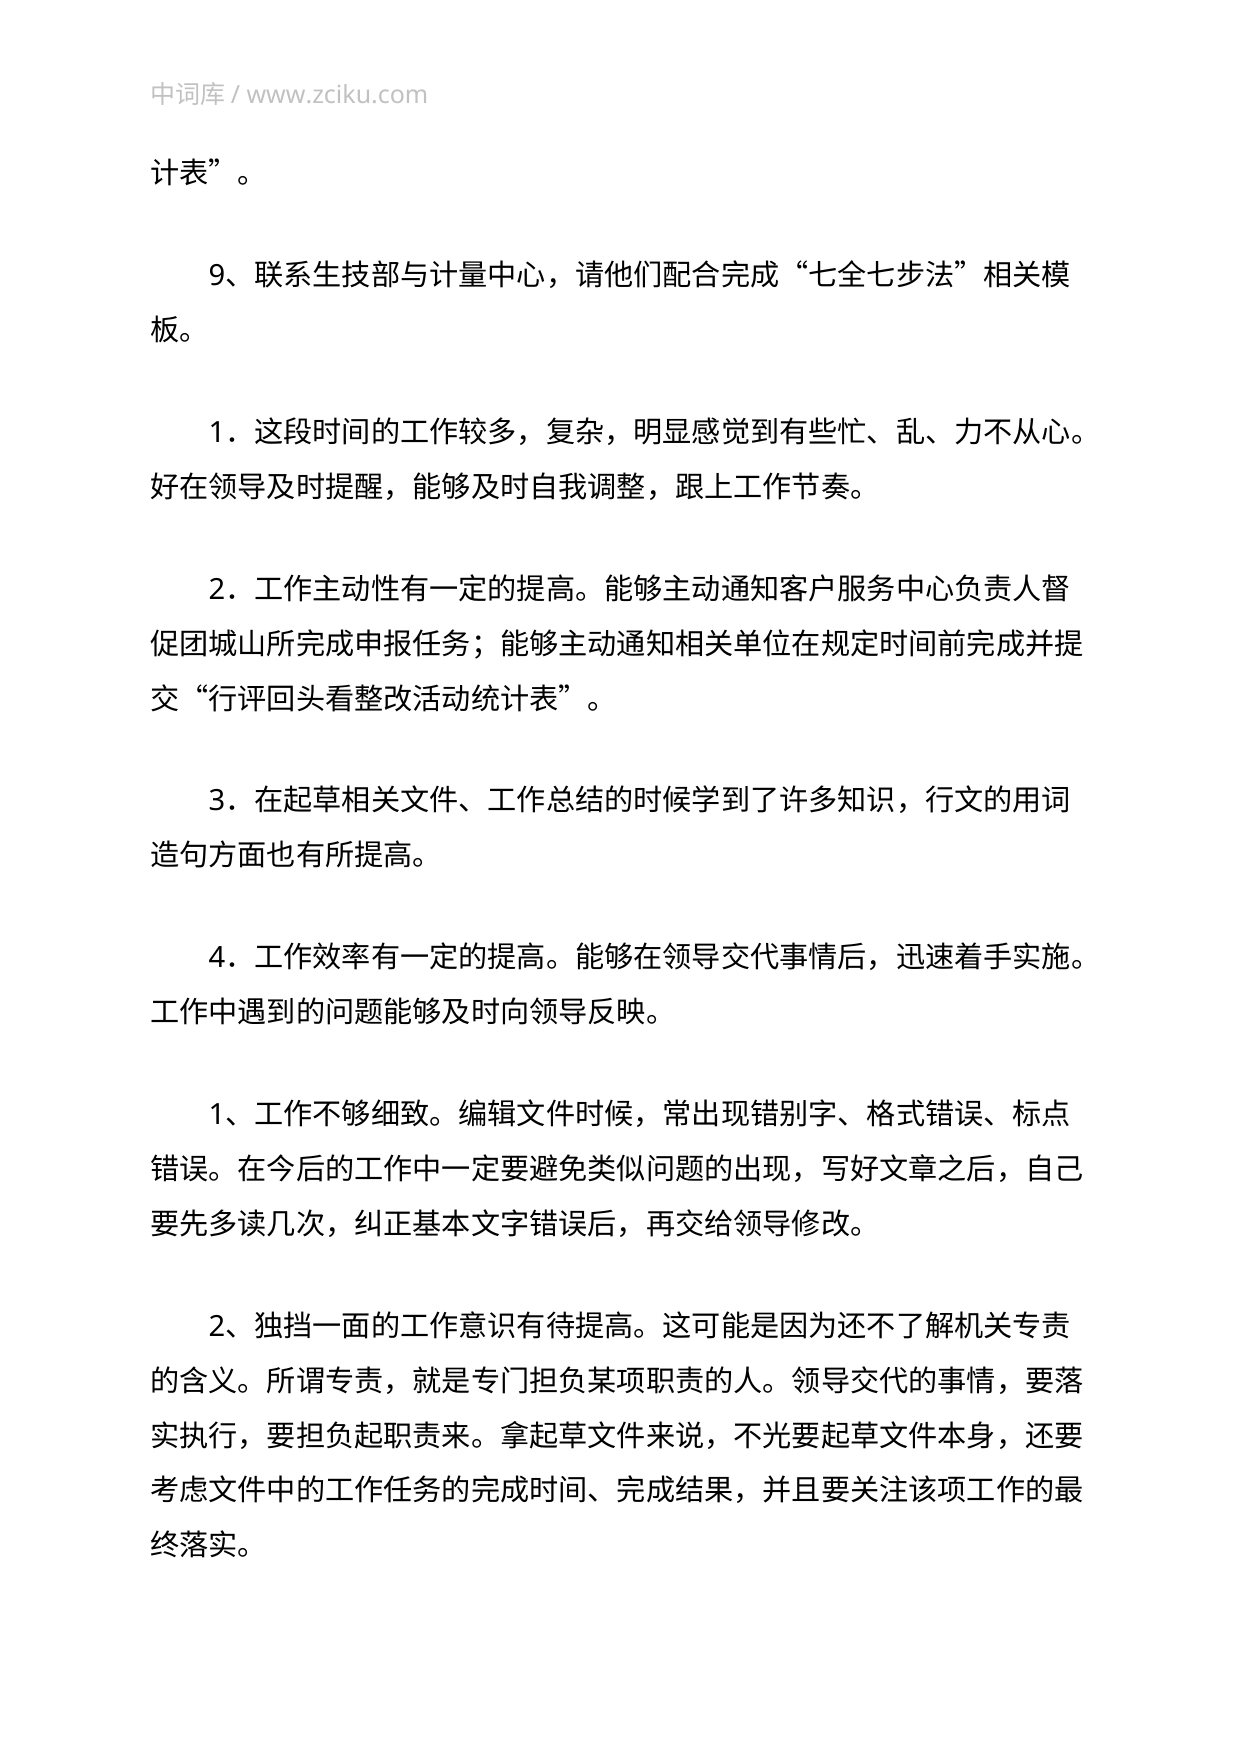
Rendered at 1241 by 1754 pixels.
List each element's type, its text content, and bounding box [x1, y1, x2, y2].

text 4．工作效率有一定的提高。能够在领导交代事情后，迅速着手实施。工作中遇到的问题能够及时向领导反映。 [150, 934, 1090, 1031]
text 2．工作主动性有一定的提高。能够主动通知客户服务中心负责人督促团城山所完成申报任务；能够主动通知相关单位在规定时间前完成并提交“行评回头看整改活动统计表”。 [150, 565, 1090, 717]
text 2、独挡一面的工作意识有待提高。这可能是因为还不了解机关专责的含义。所谓专责，就是专门担负某项职责的人。领导交代的事情，要落实执行，要担负起职责来。拿起草文件来说，不光要起草文件本身，还要考虑文件中的工作任务的完成时间、完成结果，并且要关注该项工作的最终落实。 [150, 1302, 1090, 1564]
text 1、工作不够细致。编辑文件时候，常出现错别字、格式错误、标点错误。在今后的工作中一定要避免类似问题的出现，写好文章之后，自己要先多读几次，纠正基本文字错误后，再交给领导修改。 [150, 1091, 1090, 1243]
text 3．在起草相关文件、工作总结的时候学到了许多知识，行文的用词造句方面也有所提高。 [150, 777, 1090, 874]
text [150, 150, 1090, 192]
text 1．这段时间的工作较多，复杂，明显感觉到有些忙、乱、力不从心。好在领导及时提醒，能够及时自我调整，跟上工作节奏。 [150, 408, 1090, 506]
text 9、联系生技部与计量中心，请他们配合完成“七全七步法”相关模板。 [150, 252, 1090, 349]
